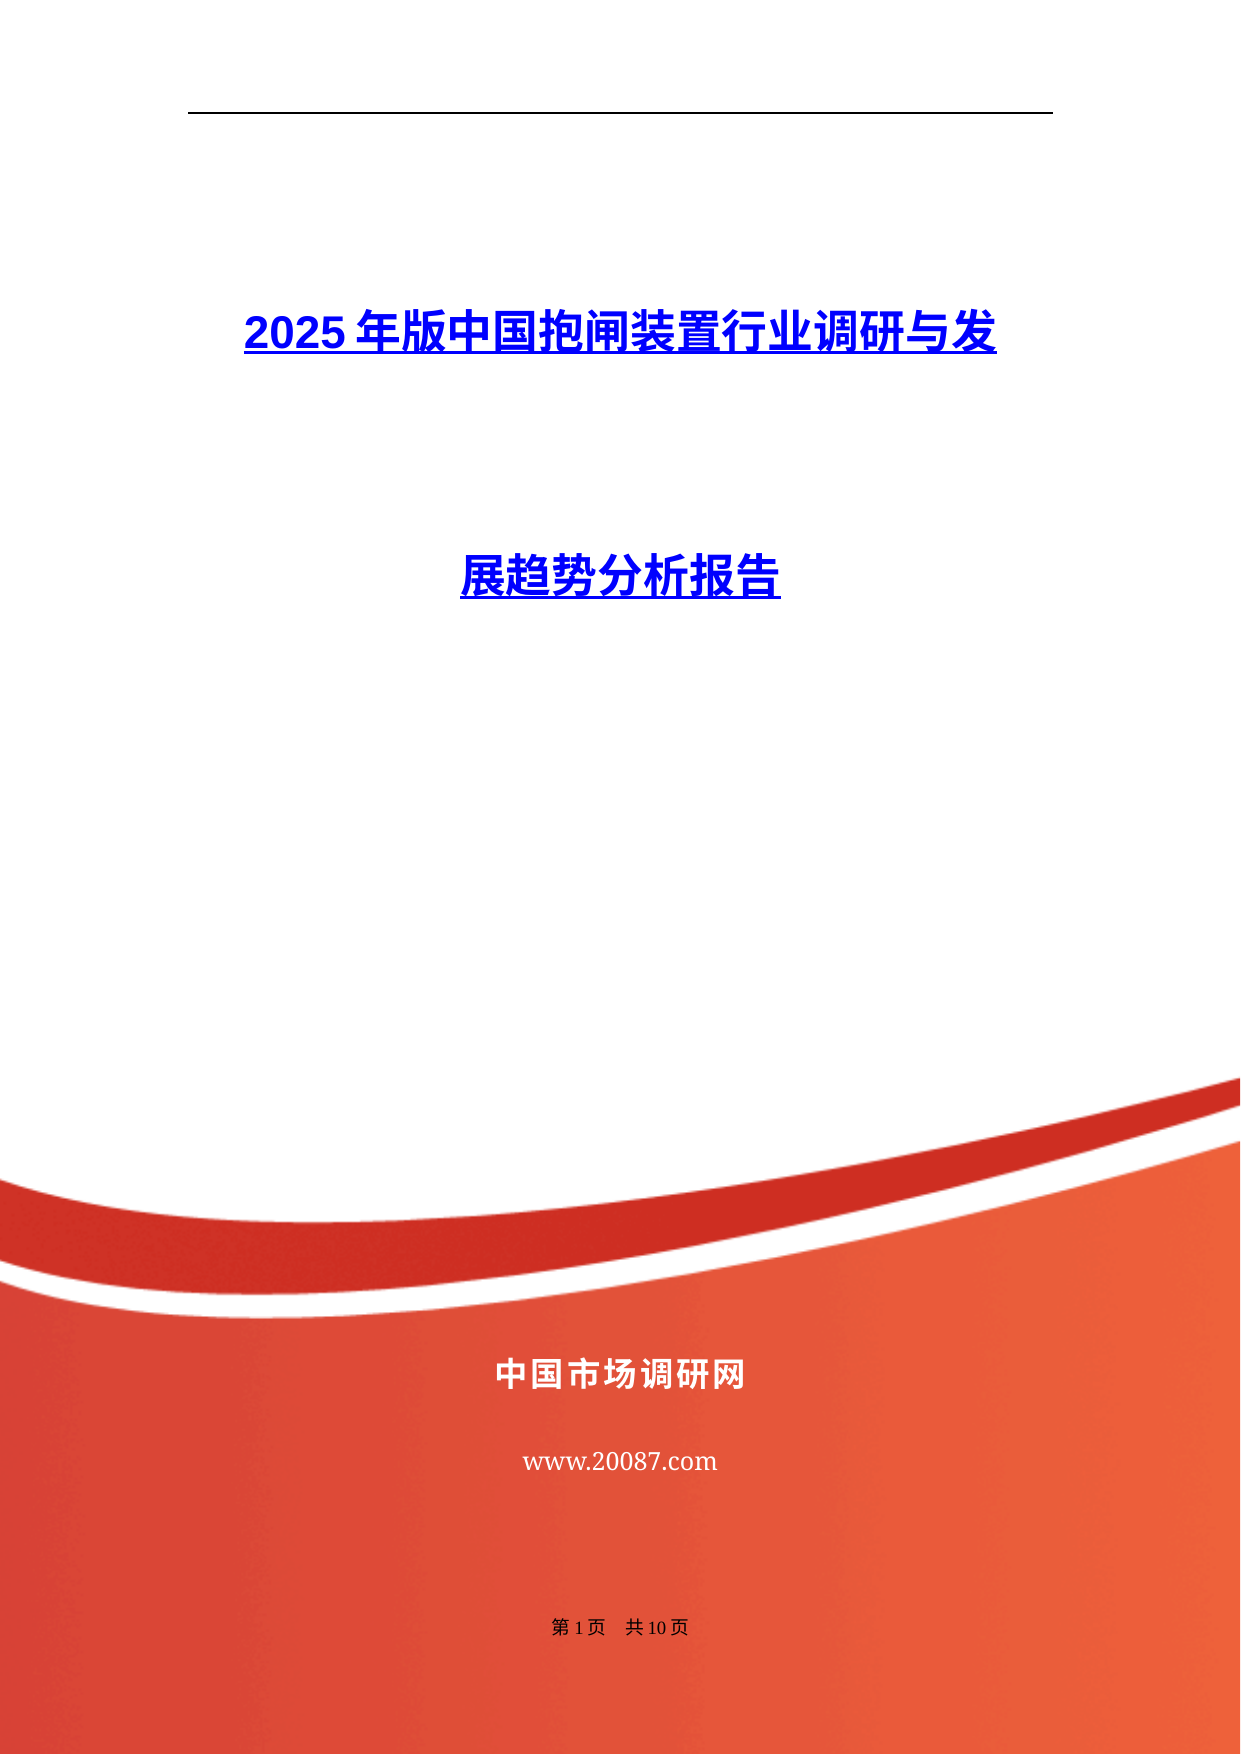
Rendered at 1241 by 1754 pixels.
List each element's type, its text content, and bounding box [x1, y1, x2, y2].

table_header 2025年版中国抱闸装置行业调研与发展趋势分析报告 [188, 207, 1053, 773]
subtitle 中国市场调研网 [187, 1339, 1053, 1404]
picture [0, 1006, 1241, 1754]
text www.20087.com [187, 1428, 1053, 1493]
